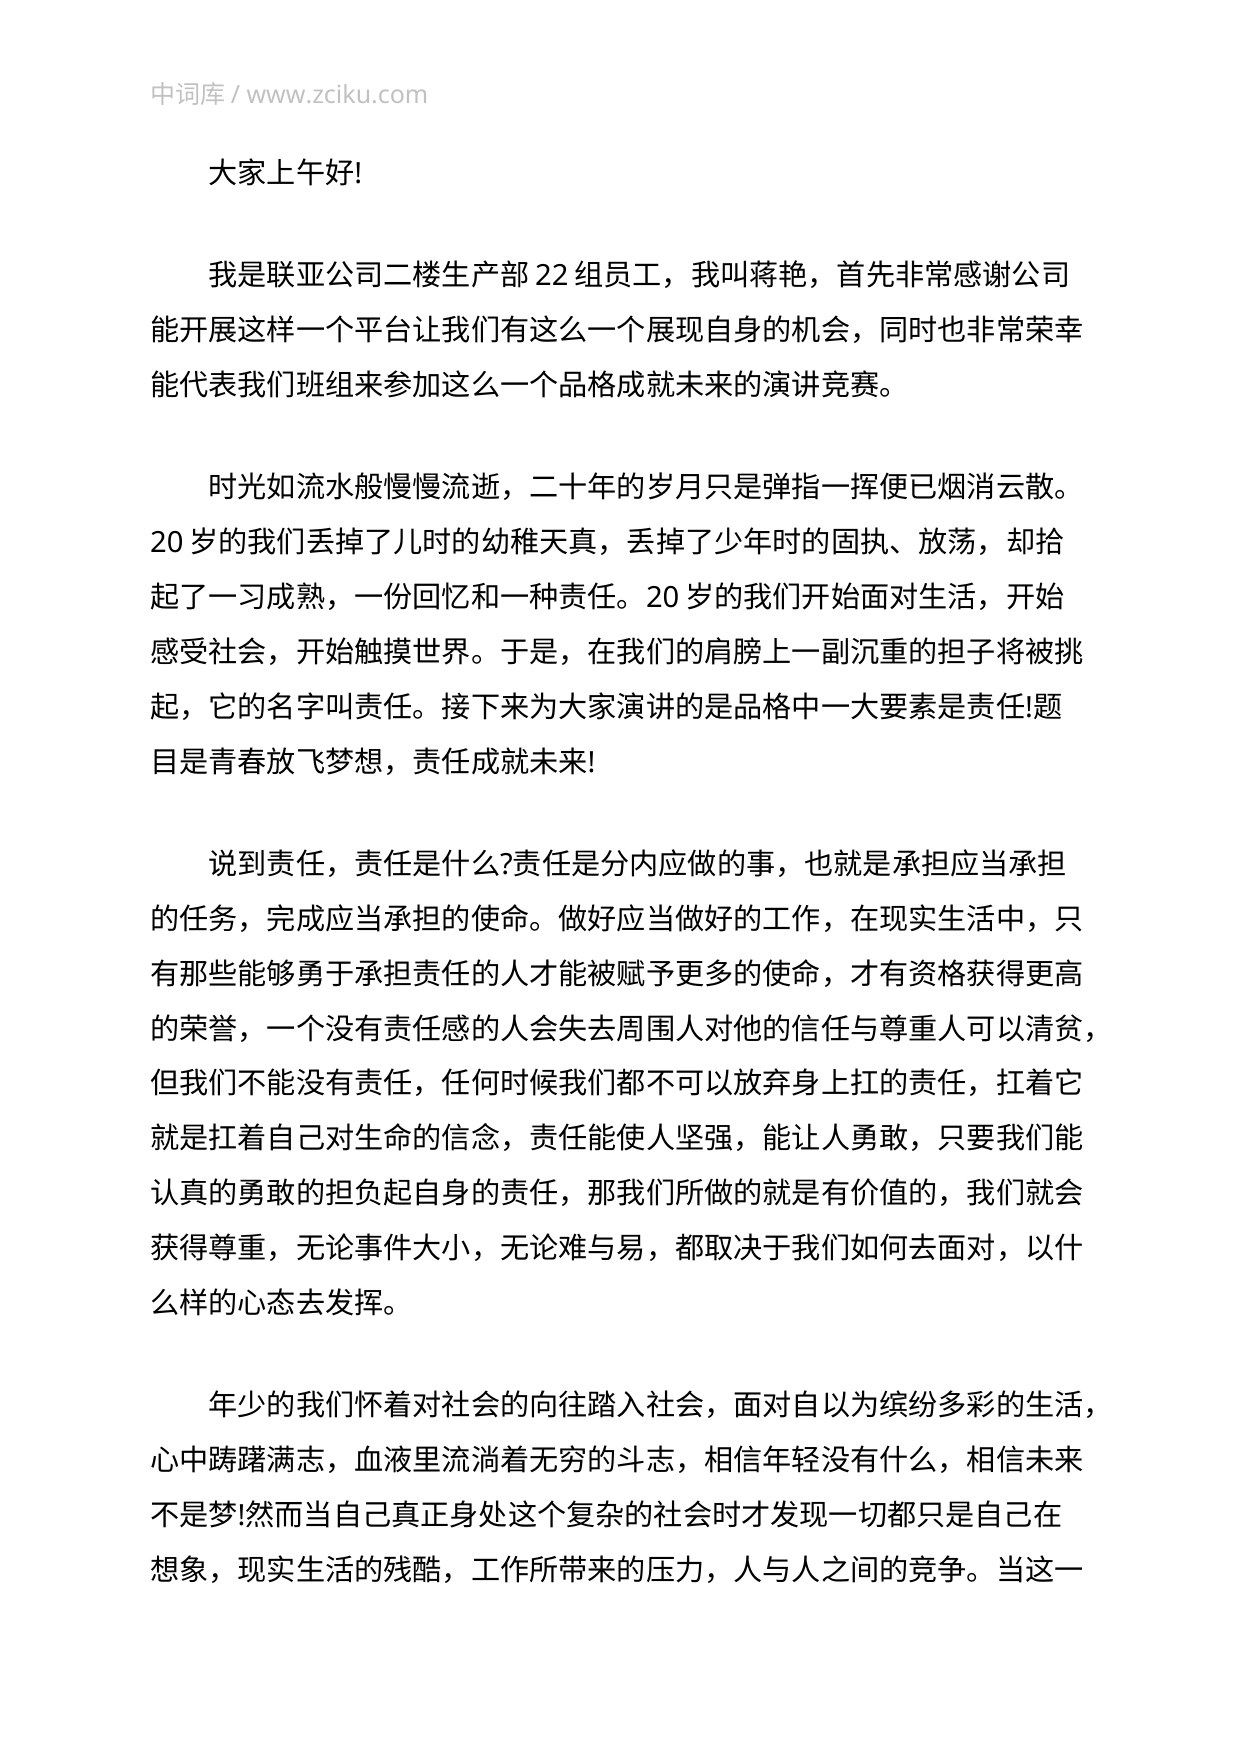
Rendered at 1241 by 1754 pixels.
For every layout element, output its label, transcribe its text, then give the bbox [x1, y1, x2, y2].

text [150, 1381, 1090, 1588]
text 大家上午好! [150, 150, 1090, 192]
text 我是联亚公司二楼生产部22组员工，我叫蒋艳，首先非常感谢公司能开展这样一个平台让我们有这么一个展现自身的机会，同时也非常荣幸能代表我们班组来参加这么一个品格成就未来的演讲竞赛。 [150, 252, 1090, 404]
text 说到责任，责任是什么?责任是分内应做的事，也就是承担应当承担的任务，完成应当承担的使命。做好应当做好的工作，在现实生活中，只有那些能够勇于承担责任的人才能被赋予更多的使命，才有资格获得更高的荣誉，一个没有责任感的人会失去周围人对他的信任与尊重人可以清贫，但我们不能没有责任，任何时候我们都不可以放弃身上扛的责任，扛着它就是扛着自己对生命的信念，责任能使人坚强，能让人勇敢，只要我们能认真的勇敢的担负起自身的责任，那我们所做的就是有价值的，我们就会获得尊重，无论事件大小，无论难与易，都取决于我们如何去面对，以什么样的心态去发挥。 [150, 840, 1090, 1322]
text 时光如流水般慢慢流逝，二十年的岁月只是弹指一挥便已烟消云散。20岁的我们丢掉了儿时的幼稚天真，丢掉了少年时的固执、放荡，却拾起了一习成熟，一份回忆和一种责任。20岁的我们开始面对生活，开始感受社会，开始触摸世界。于是，在我们的肩膀上一副沉重的担子将被挑起，它的名字叫责任。接下来为大家演讲的是品格中一大要素是责任!题目是青春放飞梦想，责任成就未来! [150, 464, 1090, 781]
